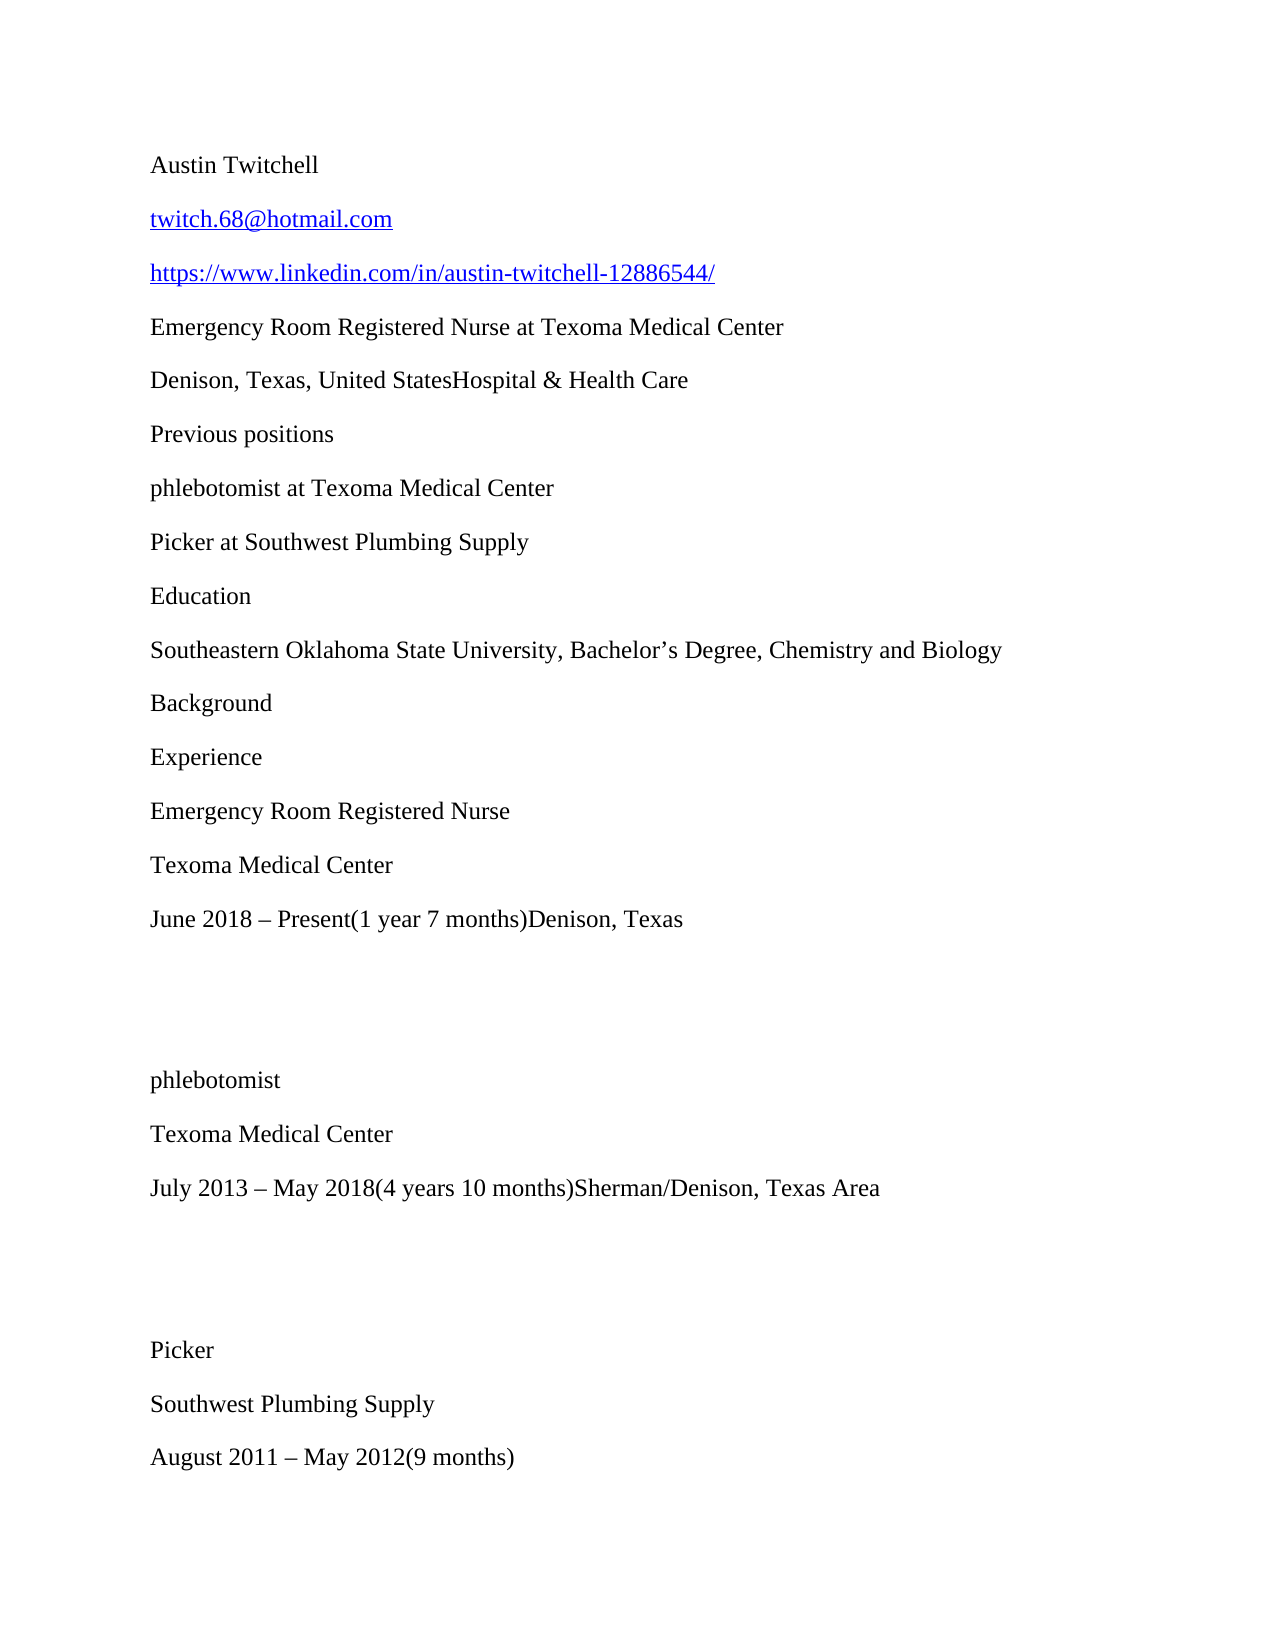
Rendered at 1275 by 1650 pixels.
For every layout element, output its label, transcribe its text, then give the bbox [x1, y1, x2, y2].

text phlebotomist [150, 1066, 1125, 1094]
text Emergency Room Registered Nurse at Texoma Medical Center [150, 312, 1125, 340]
text June 2018 – Present(1 year 7 months)Denison, Texas [150, 904, 1125, 933]
text phlebotomist at Texoma Medical Center [150, 473, 1125, 502]
text Background [150, 688, 1125, 717]
text Education [150, 581, 1125, 609]
text https://www.linkedin.com/in/austin-twitchell-12886544/ [150, 258, 1125, 286]
text Texoma Medical Center [150, 850, 1125, 879]
text Denison, Texas, United StatesHospital & Health Care [150, 365, 1125, 394]
text Experience [150, 742, 1125, 771]
text August 2011 – May 2012(9 months) [150, 1442, 1125, 1471]
text Emergency Room Registered Nurse [150, 796, 1125, 825]
text Previous positions [150, 419, 1125, 448]
text Picker [150, 1335, 1125, 1363]
text Southeastern Oklahoma State University, Bachelor’s Degree, Chemistry and Biology [150, 635, 1125, 663]
text Southwest Plumbing Supply [150, 1389, 1125, 1417]
text Texoma Medical Center [150, 1119, 1125, 1148]
text Austin Twitchell [150, 150, 1125, 179]
text Picker at Southwest Plumbing Supply [150, 527, 1125, 556]
text July 2013 – May 2018(4 years 10 months)Sherman/Denison, Texas Area [150, 1173, 1125, 1202]
text twitch.68@hotmail.com [150, 204, 1125, 233]
